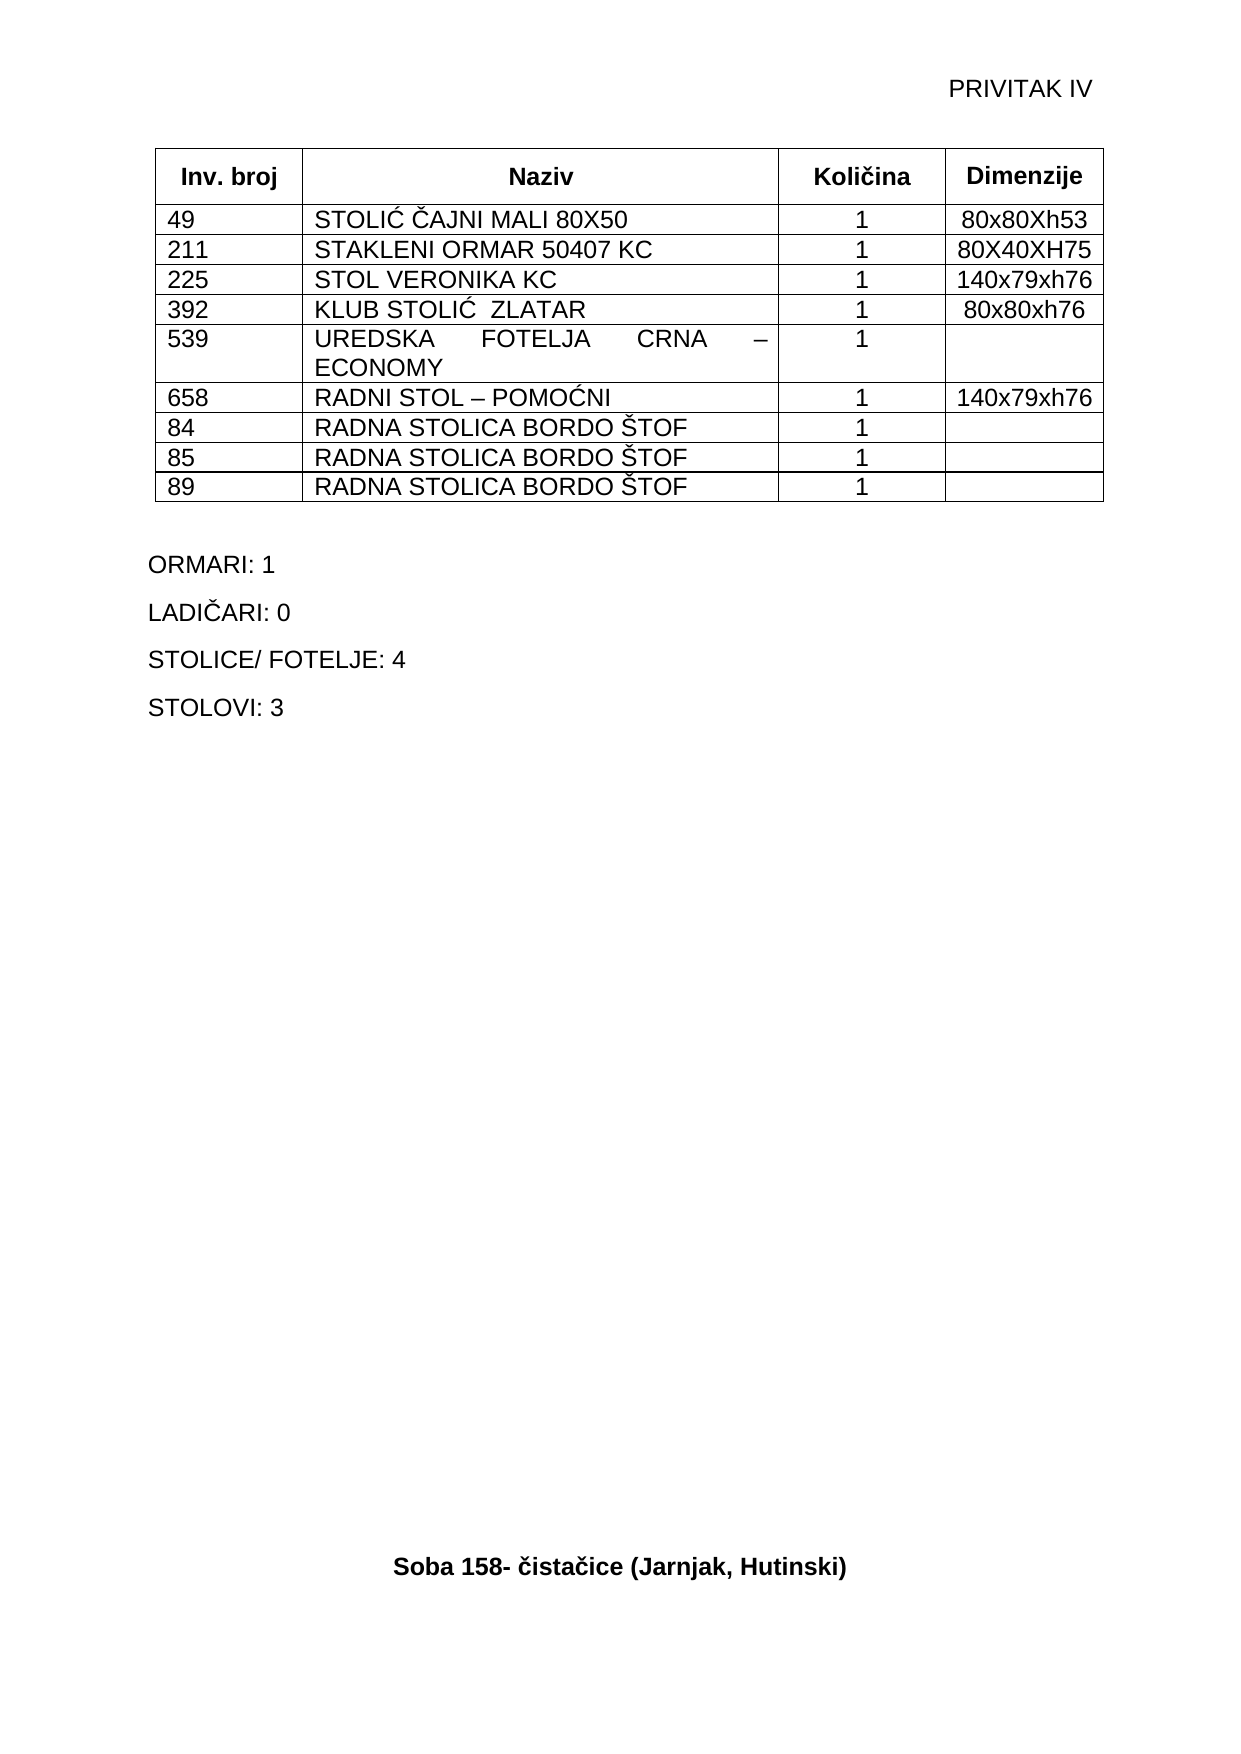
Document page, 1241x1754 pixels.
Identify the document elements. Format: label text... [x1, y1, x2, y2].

table_cell RADNI STOL – POMOĆNI [303, 383, 778, 412]
table_cell [946, 443, 1103, 471]
table_cell 140x79xh76 [946, 383, 1103, 412]
table_cell 80x80xh76 [946, 295, 1103, 323]
table_cell 1 [779, 473, 945, 501]
table_cell 85 [156, 443, 302, 471]
table_cell 1 [779, 205, 945, 234]
text STOLOVI: 3 [148, 693, 1093, 722]
table_header Dimenzije [946, 149, 1103, 204]
text STOLICE/ FOTELJE: 4 [148, 645, 1093, 674]
table_cell 84 [156, 413, 302, 442]
table_cell 49 [156, 205, 302, 234]
table_cell [946, 325, 1103, 382]
table_cell 1 [779, 443, 945, 471]
table_cell 1 [779, 235, 945, 264]
table_cell 539 [156, 325, 302, 382]
table_cell 1 [779, 325, 945, 382]
table_cell RADNA STOLICA BORDO ŠTOF [303, 443, 778, 471]
table_cell 1 [779, 295, 945, 323]
table_cell 392 [156, 295, 302, 323]
table_cell 1 [779, 265, 945, 294]
table_header Naziv [303, 149, 778, 204]
table_cell 80x80Xh53 [946, 205, 1103, 234]
table_cell RADNA STOLICA BORDO ŠTOF [303, 473, 778, 501]
table_cell 1 [779, 413, 945, 442]
table_cell 211 [156, 235, 302, 264]
text Soba 158- čistačice (Jarnjak, Hutinski) [148, 1552, 1093, 1581]
table_cell KLUB STOLIĆ ZLATAR [303, 295, 778, 323]
table_cell UREDSKA FOTELJA CRNA – ECONOMY [303, 325, 778, 382]
table_cell STOL VERONIKA KC [303, 265, 778, 294]
table_cell 658 [156, 383, 302, 412]
table_cell [946, 473, 1103, 501]
text LADIČARI: 0 [148, 598, 1093, 626]
table_cell RADNA STOLICA BORDO ŠTOF [303, 413, 778, 442]
table_cell 225 [156, 265, 302, 294]
table_cell STAKLENI ORMAR 50407 KC [303, 235, 778, 264]
table_cell 140x79xh76 [946, 265, 1103, 294]
table_cell [946, 413, 1103, 442]
table_header Količina [779, 149, 945, 204]
table_cell 80X40XH75 [946, 235, 1103, 264]
table_cell 1 [779, 383, 945, 412]
table_cell STOLIĆ ČAJNI MALI 80X50 [303, 205, 778, 234]
text ORMARI: 1 [148, 550, 1093, 579]
table_cell 89 [156, 473, 302, 501]
table_header Inv. broj [156, 149, 302, 204]
